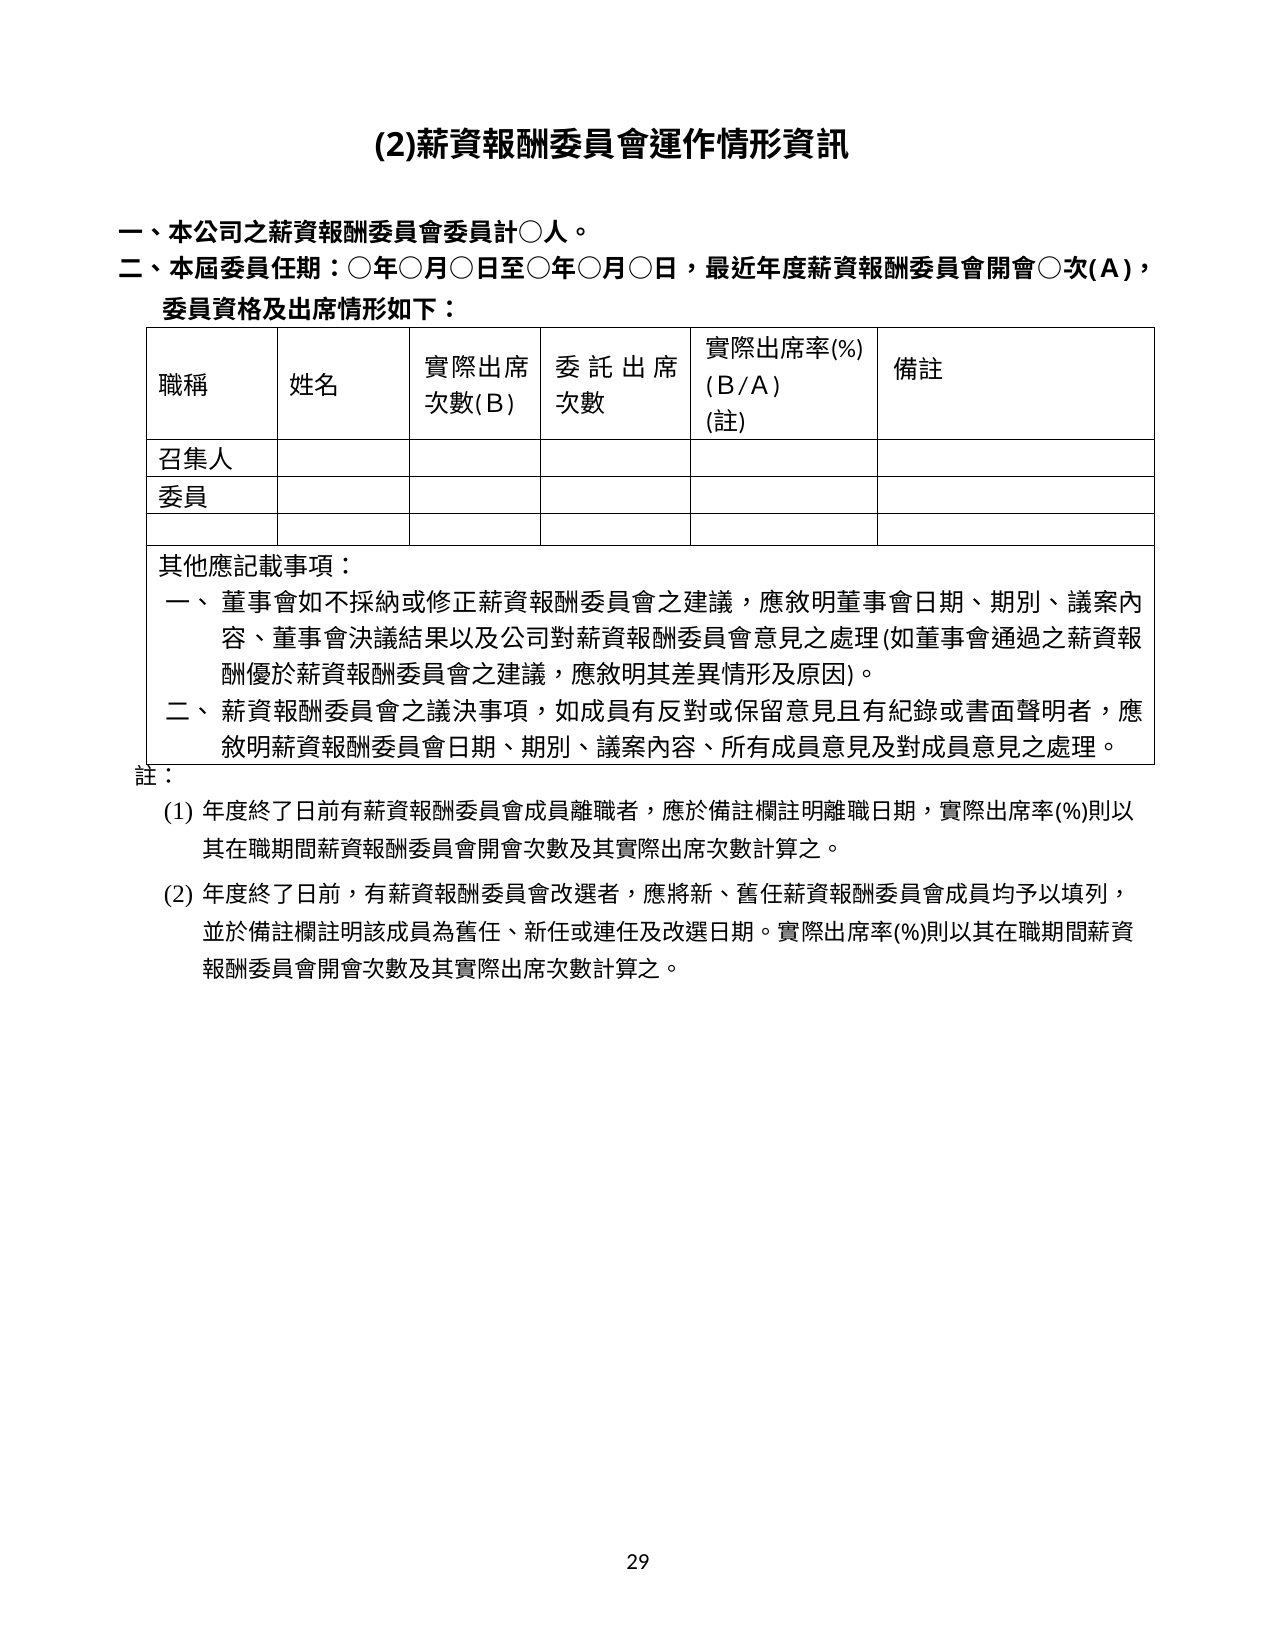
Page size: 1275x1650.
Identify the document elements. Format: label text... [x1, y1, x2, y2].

table_cell [541, 514, 690, 545]
table_cell [541, 477, 690, 513]
table_cell [278, 440, 409, 476]
table_cell [878, 440, 1154, 476]
table_cell 委員 [147, 477, 277, 513]
table_cell [278, 514, 409, 545]
text 二、本屆委員任期：○年○月○日至○年○月○日，最近年度薪資報酬委員會開會○次(Ａ)，委員資格及出席情形如下： [118, 248, 1157, 327]
table_header 實際出席率(%) (Ｂ/Ａ) (註) [691, 328, 877, 439]
text 一、本公司之薪資報酬委員會委員計○人。 [118, 212, 1157, 248]
table_cell 其他應記載事項： 董事會如不採納或修正薪資報酬委員會之建議，應敘明董事會日期、期別、議案內容、董事會決議結果以及公司對薪資報酬委員會意見之處理(如董事會通過之薪資報酬優於薪資報酬委員會之建議，應敘明其差異情形及原因)。 薪資報酬委員會之議決事項，如成員有反對或保留意見且有紀錄或書面聲明者，應敘明薪資報酬委員會日期、期別、議案內容、所有成員意見及對成員意見之處理。 [147, 546, 1154, 763]
table_cell [878, 477, 1154, 513]
text (2)薪資報酬委員會運作情形資訊 [67, 118, 1157, 167]
table_cell 召集人 [147, 440, 277, 476]
table_header 備註 [878, 328, 1154, 439]
text 註： [134, 764, 1157, 789]
table_cell [410, 477, 540, 513]
table_header 職稱 [147, 328, 277, 439]
list 年度終了日前有薪資報酬委員會成員離職者，應於備註欄註明離職日期，實際出席率(%)則以其在職期間薪資報酬委員會開會次數及其實際出席次數計算之。 [164, 789, 1134, 864]
table_cell [691, 440, 877, 476]
table_cell [878, 514, 1154, 545]
table_header 實際出席次數(Ｂ) [410, 328, 540, 439]
table_cell [691, 477, 877, 513]
table_cell [410, 440, 540, 476]
table_cell [278, 477, 409, 513]
table_cell [691, 514, 877, 545]
list 年度終了日前，有薪資報酬委員會改選者，應將新、舊任薪資報酬委員會成員均予以填列，並於備註欄註明該成員為舊任、新任或連任及改選日期。實際出席率(%)則以其在職期間薪資報酬委員會開會次數及其實際出席次數計算之。 [164, 873, 1134, 985]
table_cell [147, 514, 277, 545]
table_header 委託出席次數 [541, 328, 690, 439]
table_header 姓名 [278, 328, 409, 439]
table_cell [410, 514, 540, 545]
table_cell [541, 440, 690, 476]
